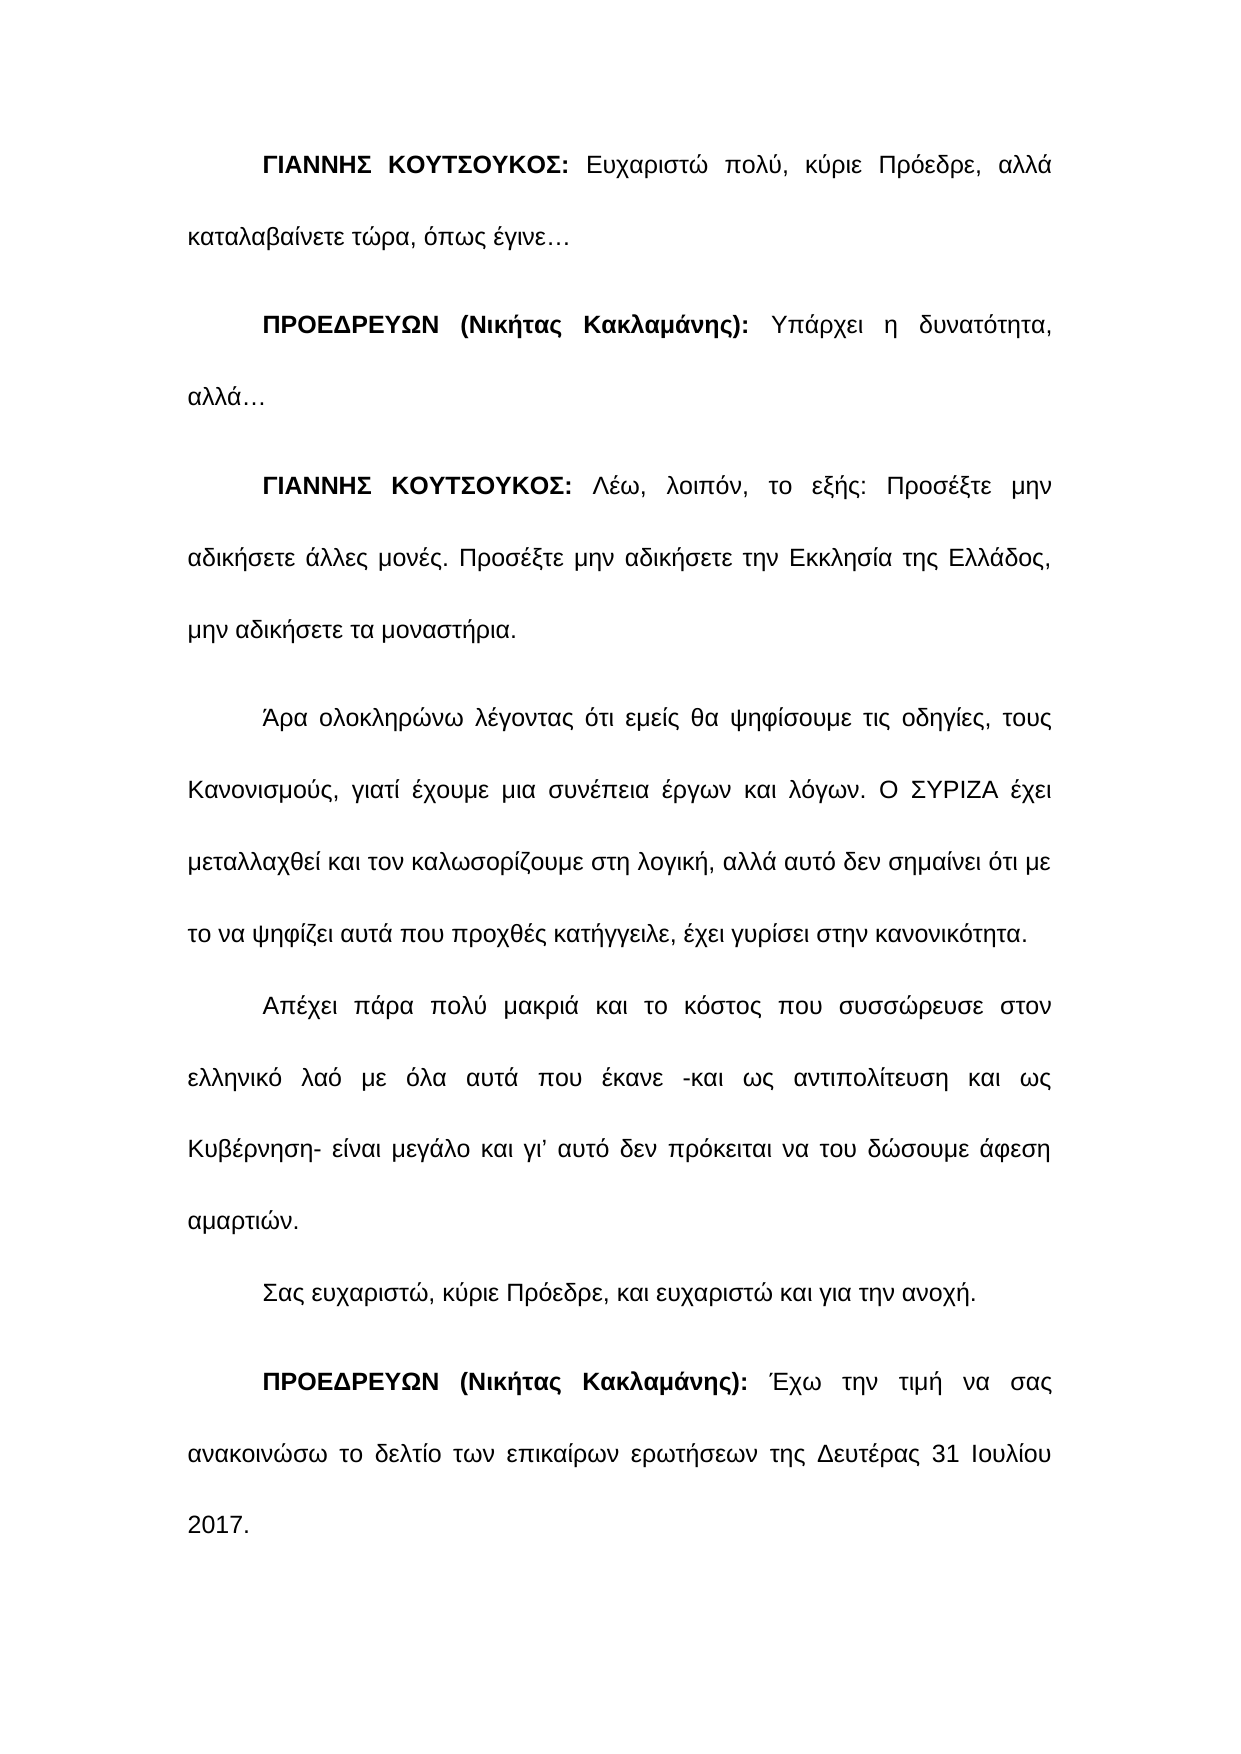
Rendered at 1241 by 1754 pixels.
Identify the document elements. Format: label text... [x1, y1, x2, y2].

text Απέχει πάρα πολύ μακριά και το κόστος που συσσώρευσε στον ελληνικό λαό με όλα αυτά που έκανε -και ως αντιπολίτευση και ως Κυβέρνηση- είναι μεγάλο και γι’ αυτό δεν πρόκειται να του δώσουμε άφεση αμαρτιών. [187, 991, 1053, 1235]
text ΓΙΑΝΝΗΣ ΚΟΥΤΣΟΥΚΟΣ: Ευχαριστώ πολύ, κύριε Πρόεδρε, αλλά καταλαβαίνετε τώρα, όπως έγινε… [187, 150, 1053, 251]
text Άρα ολοκληρώνω λέγοντας ότι εμείς θα ψηφίσουμε τις οδηγίες, τους Κανονισμούς, γιατί έχουμε μια συνέπεια έργων και λόγων. Ο ΣΥΡΙΖΑ έχει μεταλλαχθεί και τον καλωσορίζουμε στη λογική, αλλά αυτό δεν σημαίνει ότι με το να ψηφίζει αυτά που προχθές κατήγγειλε, έχει γυρίσει στην κανονικότητα. [187, 703, 1053, 947]
text ΠΡΟΕΔΡΕΥΩΝ (Νικήτας Κακλαμάνης): Έχω την τιμή να σας ανακοινώσω το δελτίο των επικαίρων ερωτήσεων της Δευτέρας 31 Ιουλίου 2017. [187, 1367, 1053, 1539]
text Σας ευχαριστώ, κύριε Πρόεδρε, και ευχαριστώ και για την ανοχή. [187, 1278, 1053, 1307]
text ΓΙΑΝΝΗΣ ΚΟΥΤΣΟΥΚΟΣ: Λέω, λοιπόν, το εξής: Προσέξτε μην αδικήσετε άλλες μονές. Προσέξτε μην αδικήσετε την Εκκλησία της Ελλάδος, μην αδικήσετε τα μοναστήρια. [187, 471, 1053, 643]
text ΠΡΟΕΔΡΕΥΩΝ (Νικήτας Κακλαμάνης): Υπάρχει η δυνατότητα, αλλά… [187, 310, 1053, 411]
